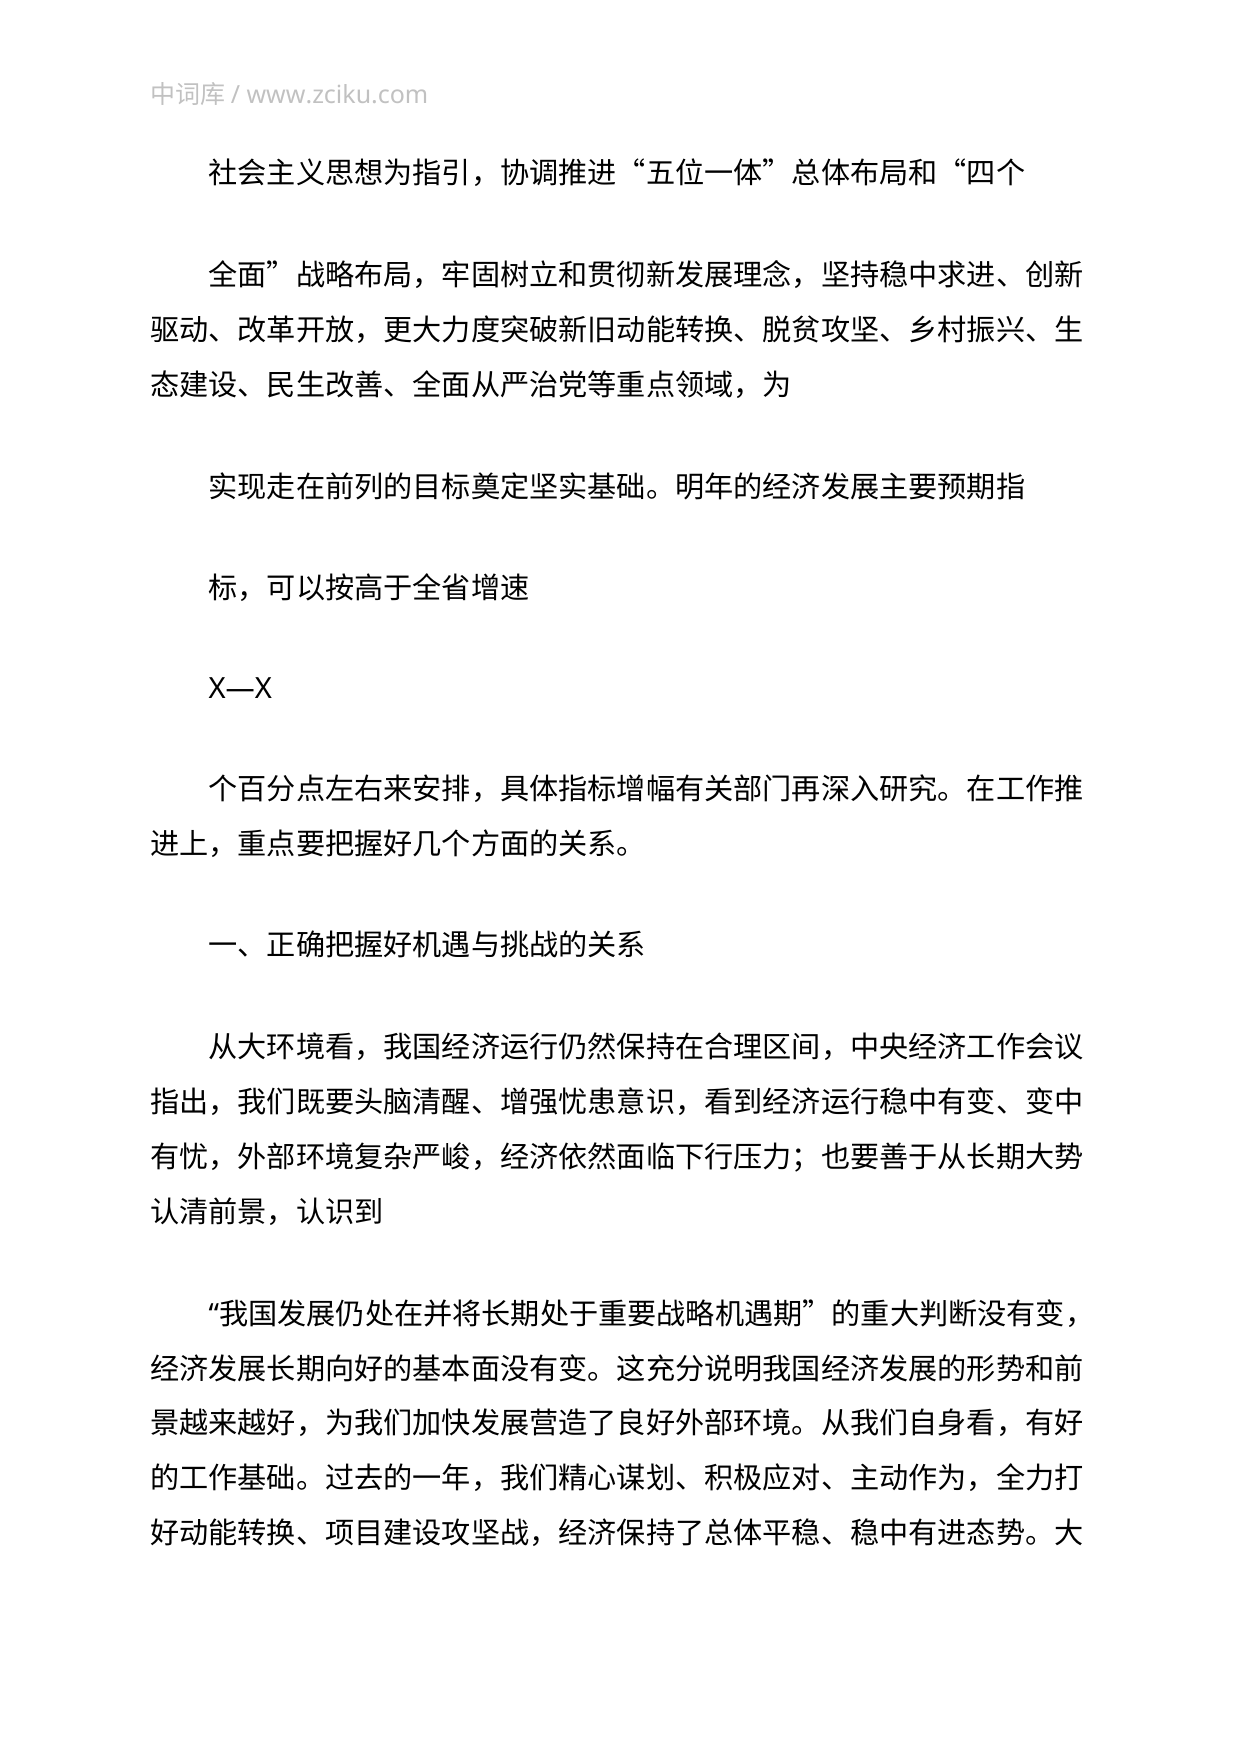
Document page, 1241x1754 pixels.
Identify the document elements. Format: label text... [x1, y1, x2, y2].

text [150, 1290, 1090, 1552]
text 标，可以按高于全省增速 [150, 565, 1090, 607]
text 社会主义思想为指引，协调推进“五位一体”总体布局和“四个 [150, 150, 1090, 192]
text X—X [150, 667, 1090, 707]
text 实现走在前列的目标奠定坚实基础。明年的经济发展主要预期指 [150, 463, 1090, 506]
text 个百分点左右来安排，具体指标增幅有关部门再深入研究。在工作推进上，重点要把握好几个方面的关系。 [150, 765, 1090, 862]
text 全面”战略布局，牢固树立和贯彻新发展理念，坚持稳中求进、创新驱动、改革开放，更大力度突破新旧动能转换、脱贫攻坚、乡村振兴、生态建设、民生改善、全面从严治党等重点领域，为 [150, 252, 1090, 404]
text 从大环境看，我国经济运行仍然保持在合理区间，中央经济工作会议指出，我们既要头脑清醒、增强忧患意识，看到经济运行稳中有变、变中有忧，外部环境复杂严峻，经济依然面临下行压力；也要善于从长期大势认清前景，认识到 [150, 1024, 1090, 1231]
text 一、正确把握好机遇与挑战的关系 [150, 922, 1090, 964]
